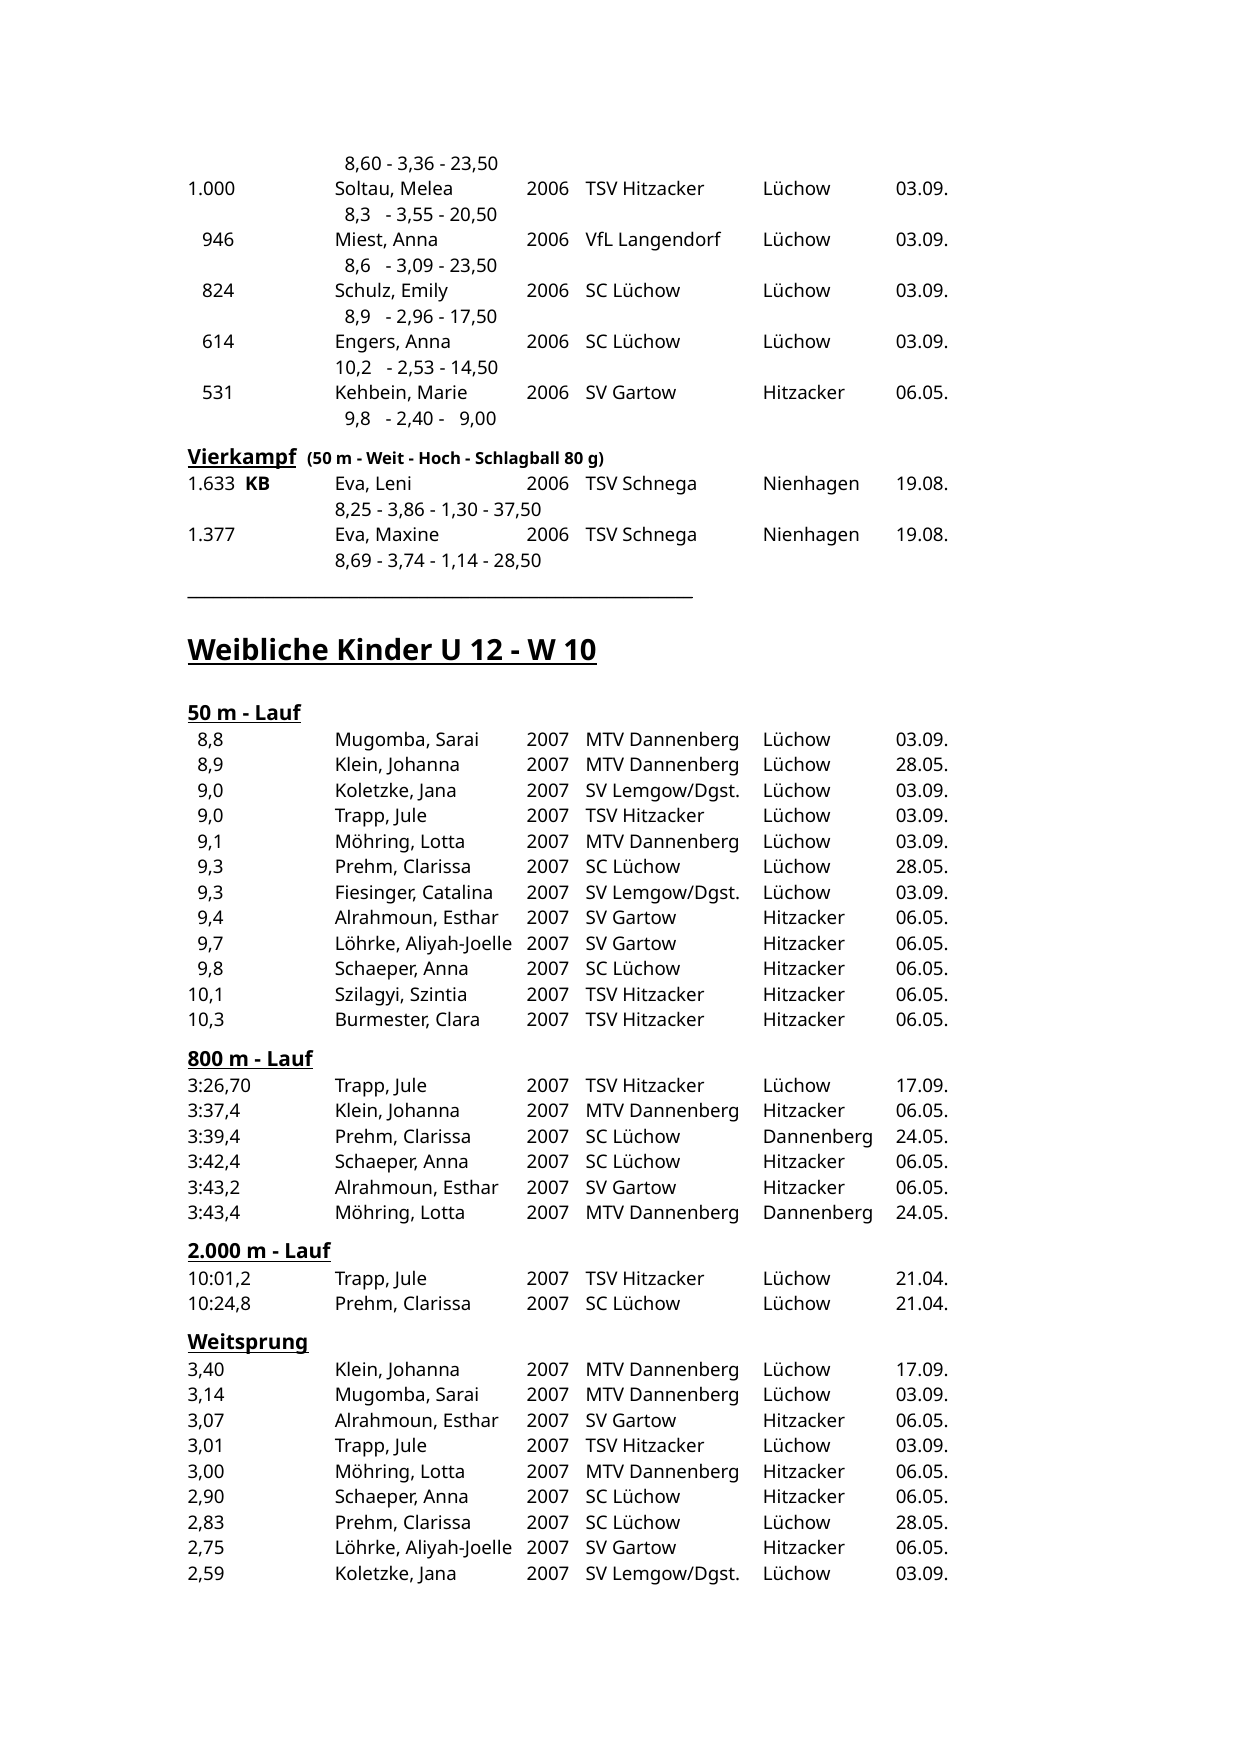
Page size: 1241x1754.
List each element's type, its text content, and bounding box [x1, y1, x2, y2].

text 2,83 Prehm, Clarissa 2007 SC Lüchow Lüchow 28.05. [187, 1509, 970, 1534]
text 946 Miest, Anna 2006 VfL Langendorf Lüchow 03.09. [187, 227, 970, 252]
text 10:01,2 Trapp, Jule 2007 TSV Hitzacker Lüchow 21.04. [187, 1265, 970, 1291]
text 1.633 KB Eva, Leni 2006 TSV Schnega Nienhagen 19.08. [187, 471, 970, 496]
text 2,59 Koletzke, Jana 2007 SV Lemgow/Dgst. Lüchow 03.09. [187, 1560, 970, 1586]
text 8,60 - 3,36 - 23,50 [187, 150, 970, 176]
text 3:43,2 Alrahmoun, Esthar 2007 SV Gartow Hitzacker 06.05. [187, 1174, 970, 1200]
text 3:26,70 Trapp, Jule 2007 TSV Hitzacker Lüchow 17.09. [187, 1072, 970, 1098]
text 9,0 Koletzke, Jana 2007 SV Lemgow/Dgst. Lüchow 03.09. [187, 777, 970, 803]
text 10,1 Szilagyi, Szintia 2007 TSV Hitzacker Hitzacker 06.05. [187, 981, 970, 1007]
text 50 m - Lauf [187, 698, 970, 726]
text 1.000 Soltau, Melea 2006 TSV Hitzacker Lüchow 03.09. [187, 176, 970, 201]
text 3:39,4 Prehm, Clarissa 2007 SC Lüchow Dannenberg 24.05. [187, 1123, 970, 1149]
text 2.000 m - Lauf [187, 1237, 970, 1265]
text 10,2 - 2,53 - 14,50 [187, 354, 970, 380]
text 3,00 Möhring, Lotta 2007 MTV Dannenberg Hitzacker 06.05. [187, 1458, 970, 1483]
text 824 Schulz, Emily 2006 SC Lüchow Lüchow 03.09. [187, 278, 970, 303]
text 8,9 Klein, Johanna 2007 MTV Dannenberg Lüchow 28.05. [187, 752, 970, 777]
text Weitsprung [187, 1327, 970, 1356]
text 9,3 Fiesinger, Catalina 2007 SV Lemgow/Dgst. Lüchow 03.09. [187, 879, 970, 905]
text 2,75 Löhrke, Aliyah-Joelle 2007 SV Gartow Hitzacker 06.05. [187, 1534, 970, 1560]
text 3,40 Klein, Johanna 2007 MTV Dannenberg Lüchow 17.09. [187, 1356, 970, 1381]
text 3,01 Trapp, Jule 2007 TSV Hitzacker Lüchow 03.09. [187, 1432, 970, 1458]
text 3:37,4 Klein, Johanna 2007 MTV Dannenberg Hitzacker 06.05. [187, 1098, 970, 1123]
text 9,8 Schaeper, Anna 2007 SC Lüchow Hitzacker 06.05. [187, 956, 970, 981]
text 800 m - Lauf [187, 1044, 970, 1072]
text 9,4 Alrahmoun, Esthar 2007 SV Gartow Hitzacker 06.05. [187, 905, 970, 930]
text 9,3 Prehm, Clarissa 2007 SC Lüchow Lüchow 28.05. [187, 854, 970, 879]
text 9,1 Möhring, Lotta 2007 MTV Dannenberg Lüchow 03.09. [187, 828, 970, 854]
text 8,25 - 3,86 - 1,30 - 37,50 [187, 496, 970, 522]
text 3,07 Alrahmoun, Esthar 2007 SV Gartow Hitzacker 06.05. [187, 1407, 970, 1432]
text 8,6 - 3,09 - 23,50 [187, 252, 970, 278]
text Vierkampf (50 m - Weit - Hoch - Schlagball 80 g) [187, 442, 970, 471]
text 8,3 - 3,55 - 20,50 [187, 201, 970, 227]
text 3:42,4 Schaeper, Anna 2007 SC Lüchow Hitzacker 06.05. [187, 1149, 970, 1174]
text 8,8 Mugomba, Sarai 2007 MTV Dannenberg Lüchow 03.09. [187, 726, 970, 752]
text 8,69 - 3,74 - 1,14 - 28,50 [187, 547, 970, 573]
text 531 Kehbein, Marie 2006 SV Gartow Hitzacker 06.05. [187, 380, 970, 405]
text 614 Engers, Anna 2006 SC Lüchow Lüchow 03.09. [187, 329, 970, 354]
text 10,3 Burmester, Clara 2007 TSV Hitzacker Hitzacker 06.05. [187, 1007, 970, 1032]
text Weibliche Kinder U 12 - W 10 [187, 629, 970, 669]
text 2,90 Schaeper, Anna 2007 SC Lüchow Hitzacker 06.05. [187, 1483, 970, 1509]
text 3,14 Mugomba, Sarai 2007 MTV Dannenberg Lüchow 03.09. [187, 1381, 970, 1407]
text 10:24,8 Prehm, Clarissa 2007 SC Lüchow Lüchow 21.04. [187, 1291, 970, 1316]
text 1.377 Eva, Maxine 2006 TSV Schnega Nienhagen 19.08. [187, 522, 970, 547]
text 9,7 Löhrke, Aliyah-Joelle 2007 SV Gartow Hitzacker 06.05. [187, 930, 970, 956]
text 9,8 - 2,40 - 9,00 [187, 405, 970, 431]
text 9,0 Trapp, Jule 2007 TSV Hitzacker Lüchow 03.09. [187, 803, 970, 828]
text ___________________________________________________________ [187, 573, 970, 601]
text 8,9 - 2,96 - 17,50 [187, 303, 970, 329]
text 3:43,4 Möhring, Lotta 2007 MTV Dannenberg Dannenberg 24.05. [187, 1200, 970, 1225]
